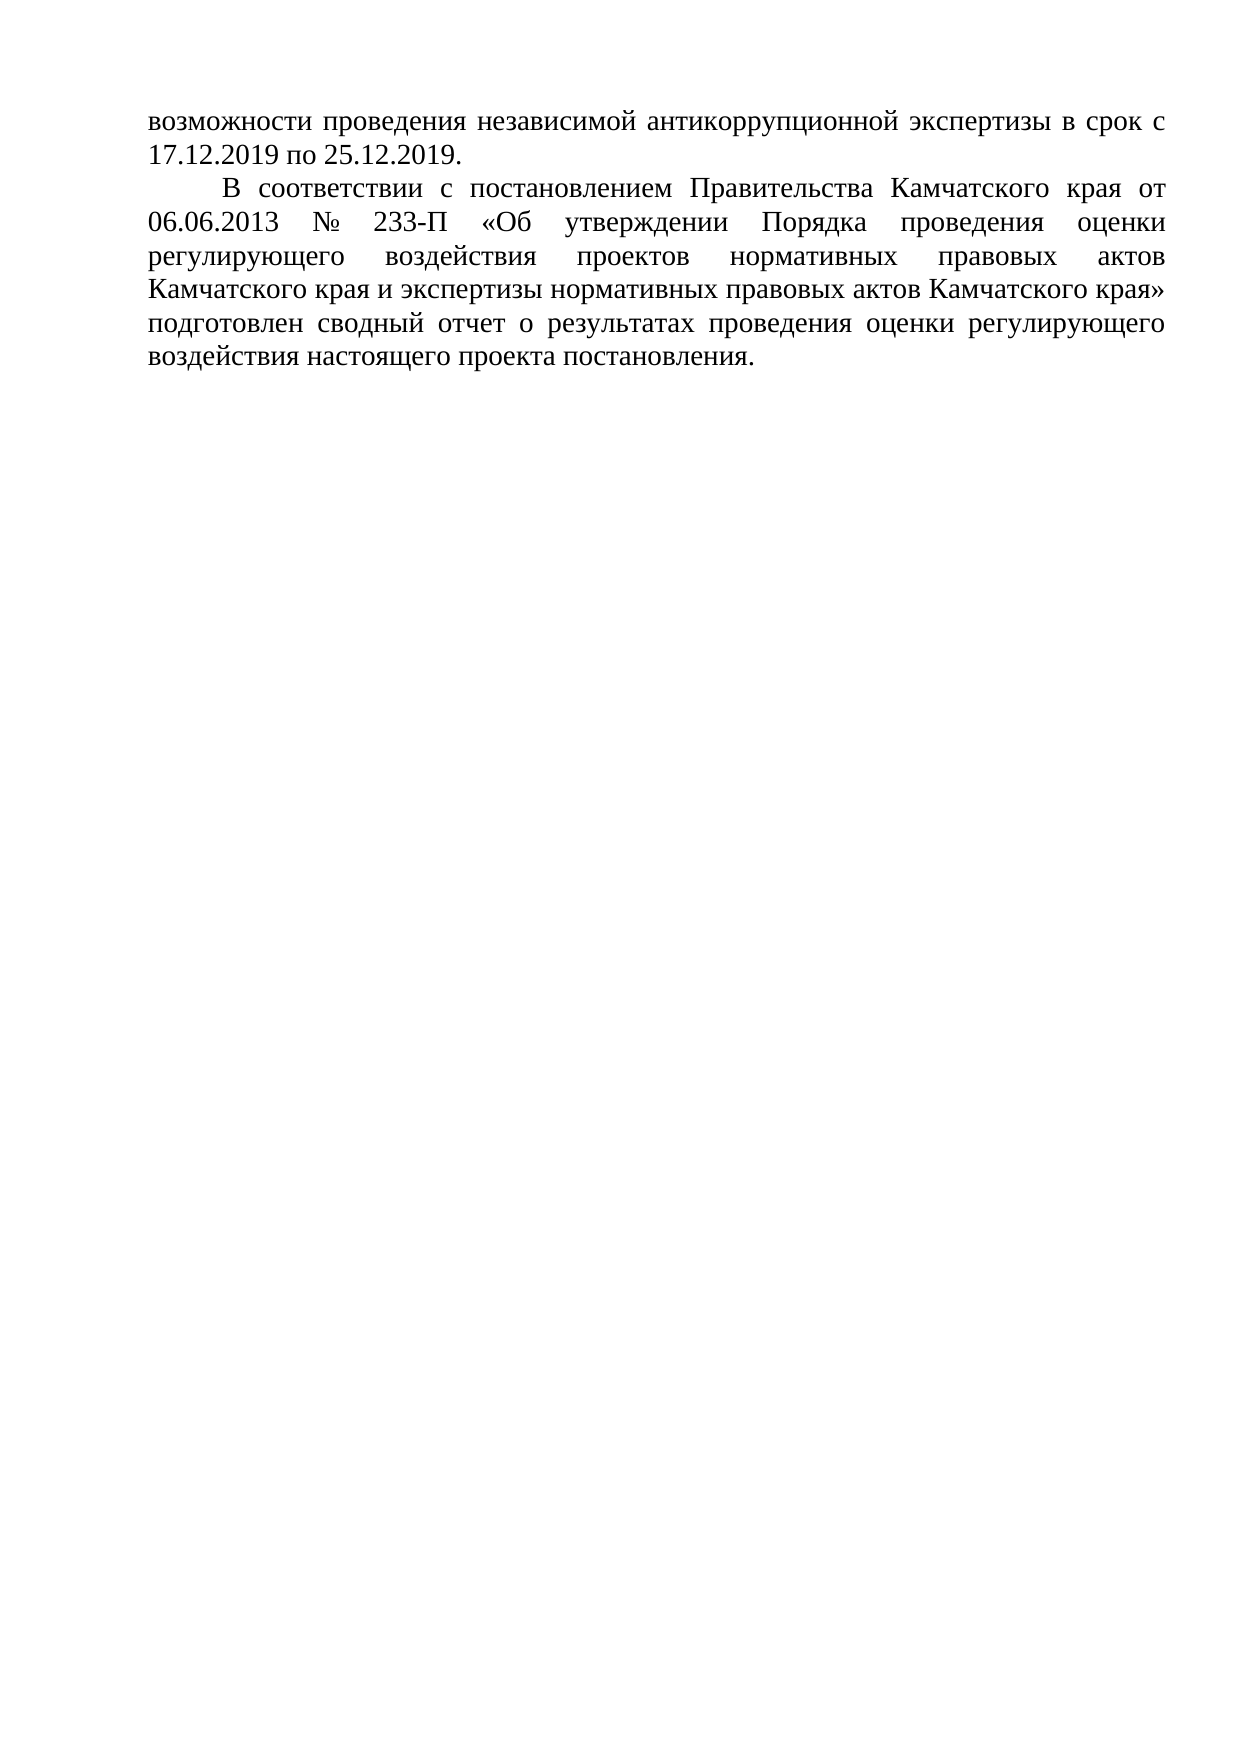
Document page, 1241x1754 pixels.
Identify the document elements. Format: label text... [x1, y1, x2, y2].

text В соответствии с постановлением Правительства Камчатского края от 06.06.2013 № 233-П «Об утверждении Порядка проведения оценки регулирующего воздействия проектов нормативных правовых актов Камчатского края и экспертизы нормативных правовых актов Камчатского края» подготовлен сводный отчет о результатах проведения оценки регулирующего воздействия настоящего проекта постановления. [148, 171, 1167, 372]
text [148, 103, 1167, 171]
